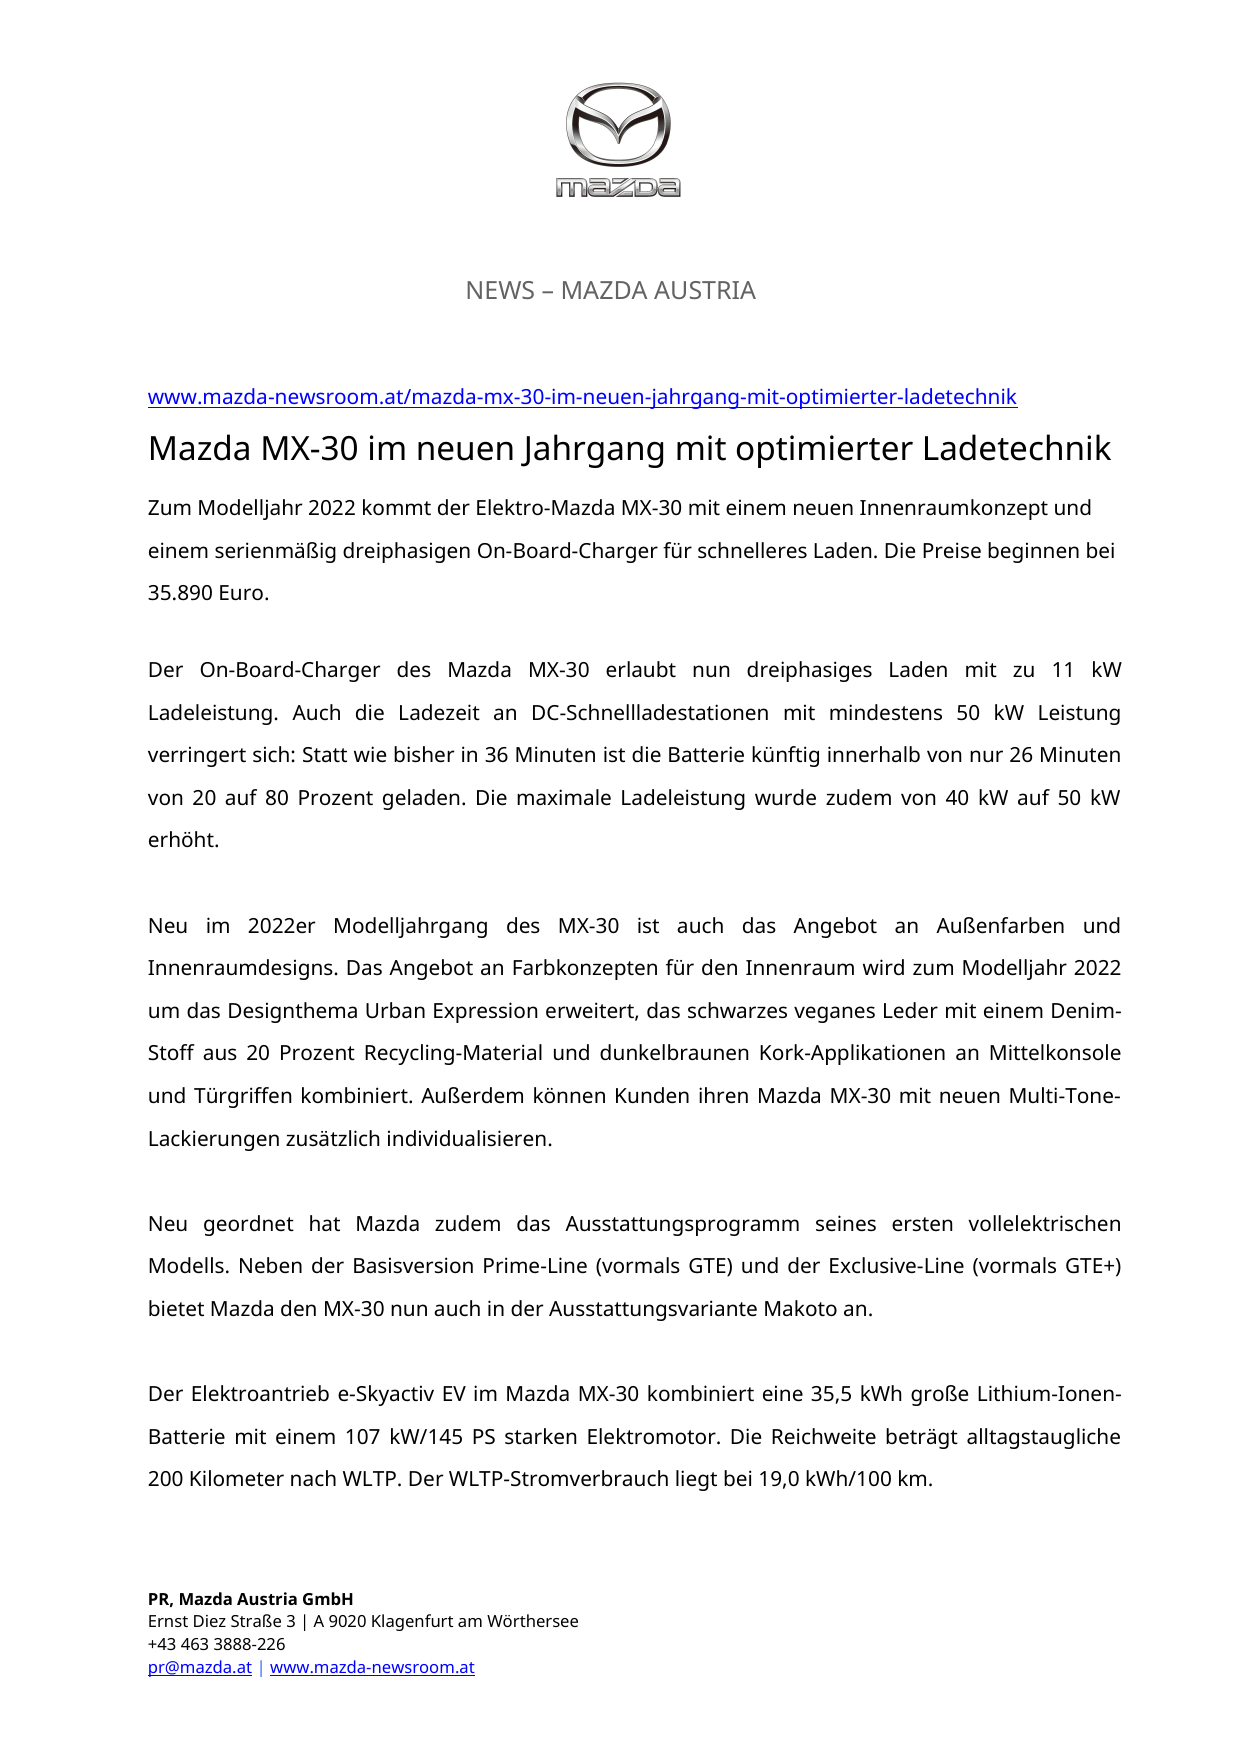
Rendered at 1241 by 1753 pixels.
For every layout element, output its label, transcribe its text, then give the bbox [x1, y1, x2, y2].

text Der On-Board-Charger des Mazda MX-30 erlaubt nun dreiphasiges Laden mit zu 11 kW Ladeleistung. Auch die Ladezeit an DC-Schnellladestationen mit mindestens 50 kW Leistung verringert sich: Statt wie bisher in 36 Minuten ist die Batterie künftig innerhalb von nur 26 Minuten von 20 auf 80 Prozent geladen. Die maximale Ladeleistung wurde zudem von 40 kW auf 50 kW erhöht. [148, 655, 1123, 854]
text Neu geordnet hat Mazda zudem das Ausstattungsprogramm seines ersten vollelektrischen Modells. Neben der Basisversion Prime-Line (vormals GTE) und der Exclusive-Line (vormals GTE+) bietet Mazda den MX-30 nun auch in der Ausstattungsvariante Makoto an. [148, 1209, 1123, 1323]
picture [0, 0, 1239, 320]
text Mazda MX-30 im neuen Jahrgang mit optimierter Ladetechnik [148, 425, 1123, 471]
text Der Elektroantrieb e-Skyactiv EV im Mazda MX-30 kombiniert eine 35,5 kWh große Lithium-Ionen-Batterie mit einem 107 kW/145 PS starken Elektromotor. Die Reichweite beträgt alltagstaugliche 200 Kilometer nach WLTP. Der WLTP-Stromverbrauch liegt bei 19,0 kWh/100 km. [148, 1379, 1123, 1493]
text Zum Modelljahr 2022 kommt der Elektro-Mazda MX-30 mit einem neuen Innenraumkonzept und einem serienmäßig dreiphasigen On-Board-Charger für schnelleres Laden. Die Preise beginnen bei 35.890 Euro. [148, 493, 1123, 607]
text Neu im 2022er Modelljahrgang des MX-30 ist auch das Angebot an Außenfarben und Innenraumdesigns. Das Angebot an Farbkonzepten für den Innenraum wird zum Modelljahr 2022 um das Designthema Urban Expression erweitert, das schwarzes veganes Leder mit einem Denim-Stoff aus 20 Prozent Recycling-Material und dunkelbraunen Kork-Applikationen an Mittelkonsole und Türgriffen kombiniert. Außerdem können Kunden ihren Mazda MX-30 mit neuen Multi-Tone-Lackierungen zusätzlich individualisieren. [148, 911, 1123, 1152]
text www.mazda-newsroom.at/mazda-mx-30-im-neuen-jahrgang-mit-optimierter-ladetechnik [148, 382, 1123, 411]
